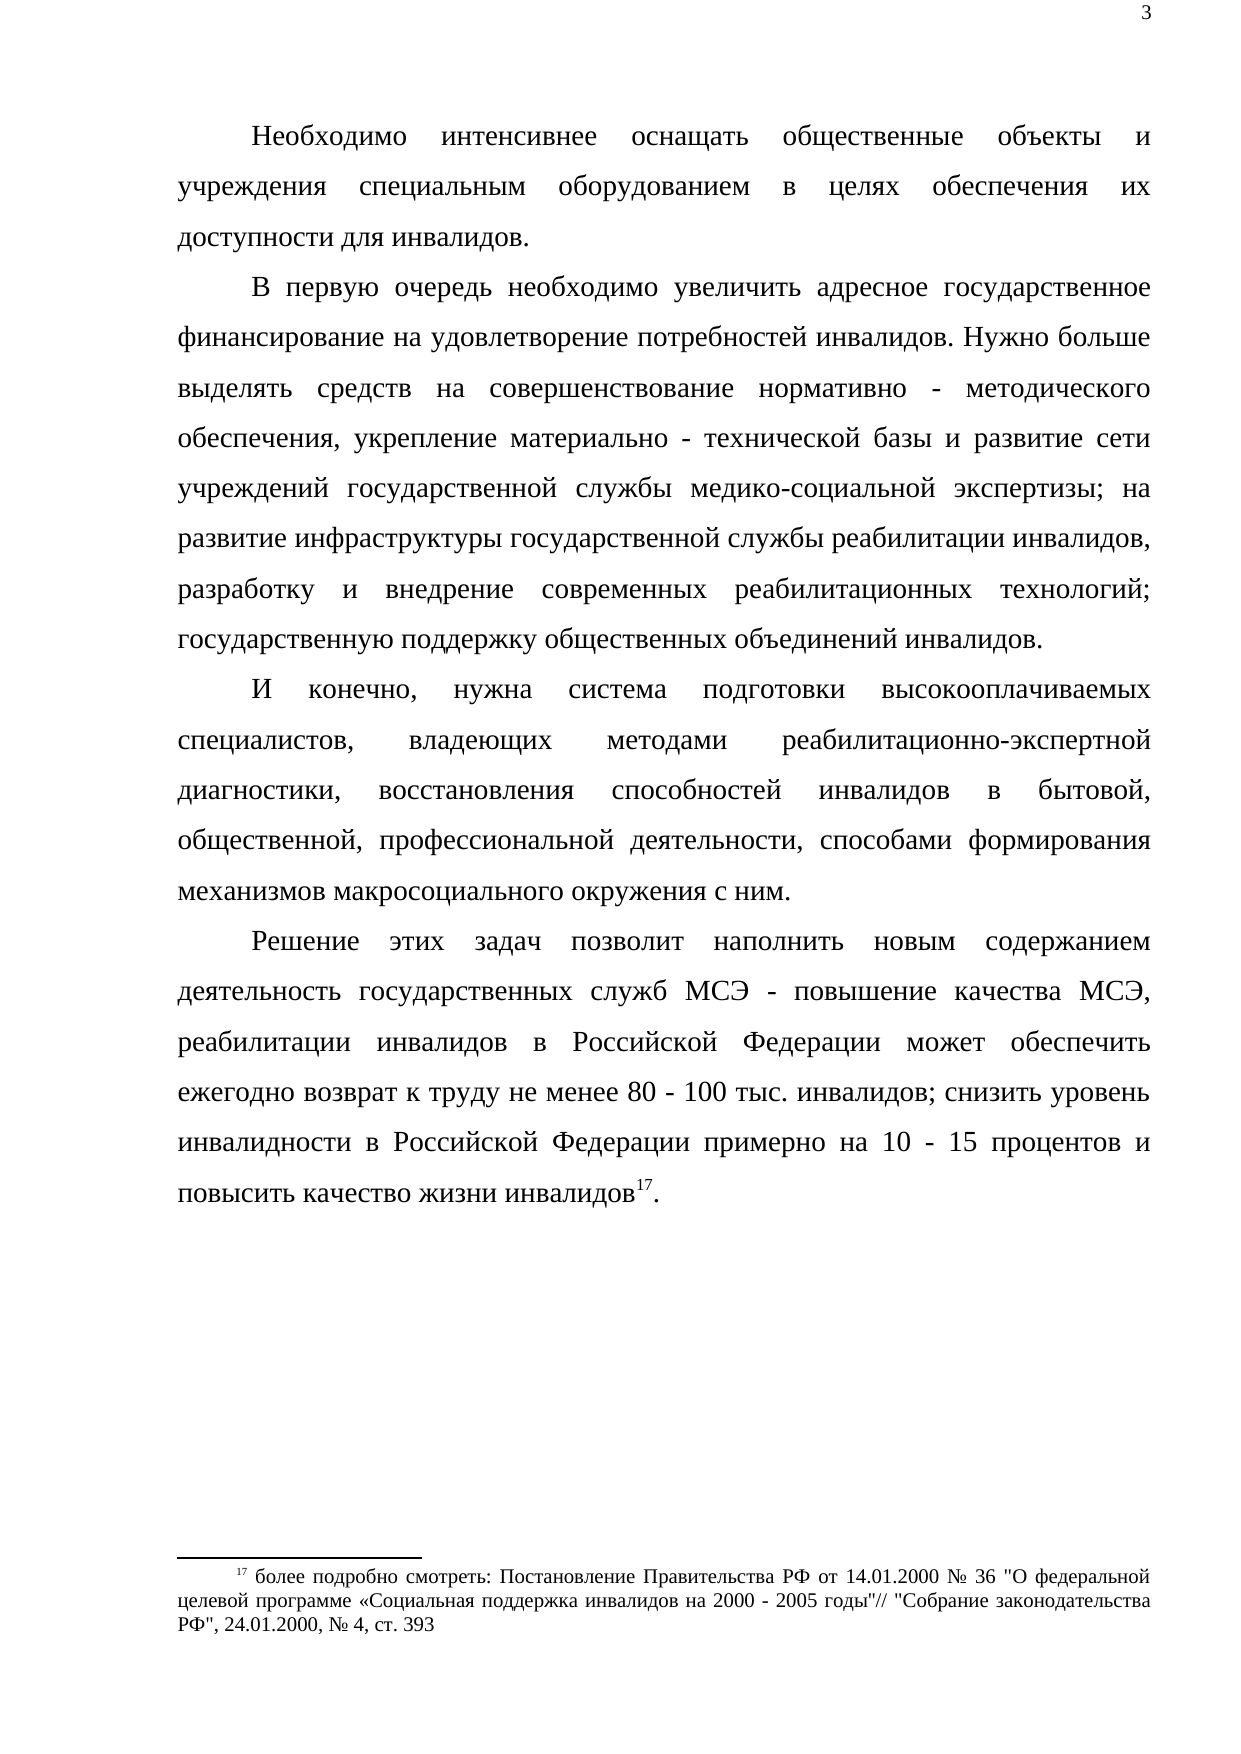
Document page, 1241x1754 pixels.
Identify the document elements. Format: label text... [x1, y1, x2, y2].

text В первую очередь необходимо увеличить адресное государственное финансирование на удовлетворение потребностей инвалидов. Нужно больше выделять средств на совершенствование нормативно - методического обеспечения, укрепление материально - технической базы и развитие сети учреждений государственной службы медико-социальной экспертизы; на развитие инфраструктуры государственной службы реабилитации инвалидов, разработку и внедрение современных реабилитационных технологий; государственную поддержку общественных объединений инвалидов. [177, 269, 1152, 655]
text Решение этих задач позволит наполнить новым содержанием деятельность государственных служб МСЭ - повышение качества МСЭ, реабилитации инвалидов в Российской Федерации может обеспечить ежегодно возврат к труду не менее 80 - 100 тыс. инвалидов; снизить уровень инвалидности в Российской Федерации примерно на 10 - 15 процентов и повысить качество жизни инвалидов. [177, 923, 1152, 1208]
text Необходимо интенсивнее оснащать общественные объекты и учреждения специальным оборудованием в целях обеспечения их доступности для инвалидов. [177, 118, 1152, 252]
text И конечно, нужна система подготовки высокооплачиваемых специалистов, владеющих методами реабилитационно-экспертной диагностики, восстановления способностей инвалидов в бытовой, общественной, профессиональной деятельности, способами формирования механизмов макросоциального окружения с ним. [177, 672, 1152, 906]
